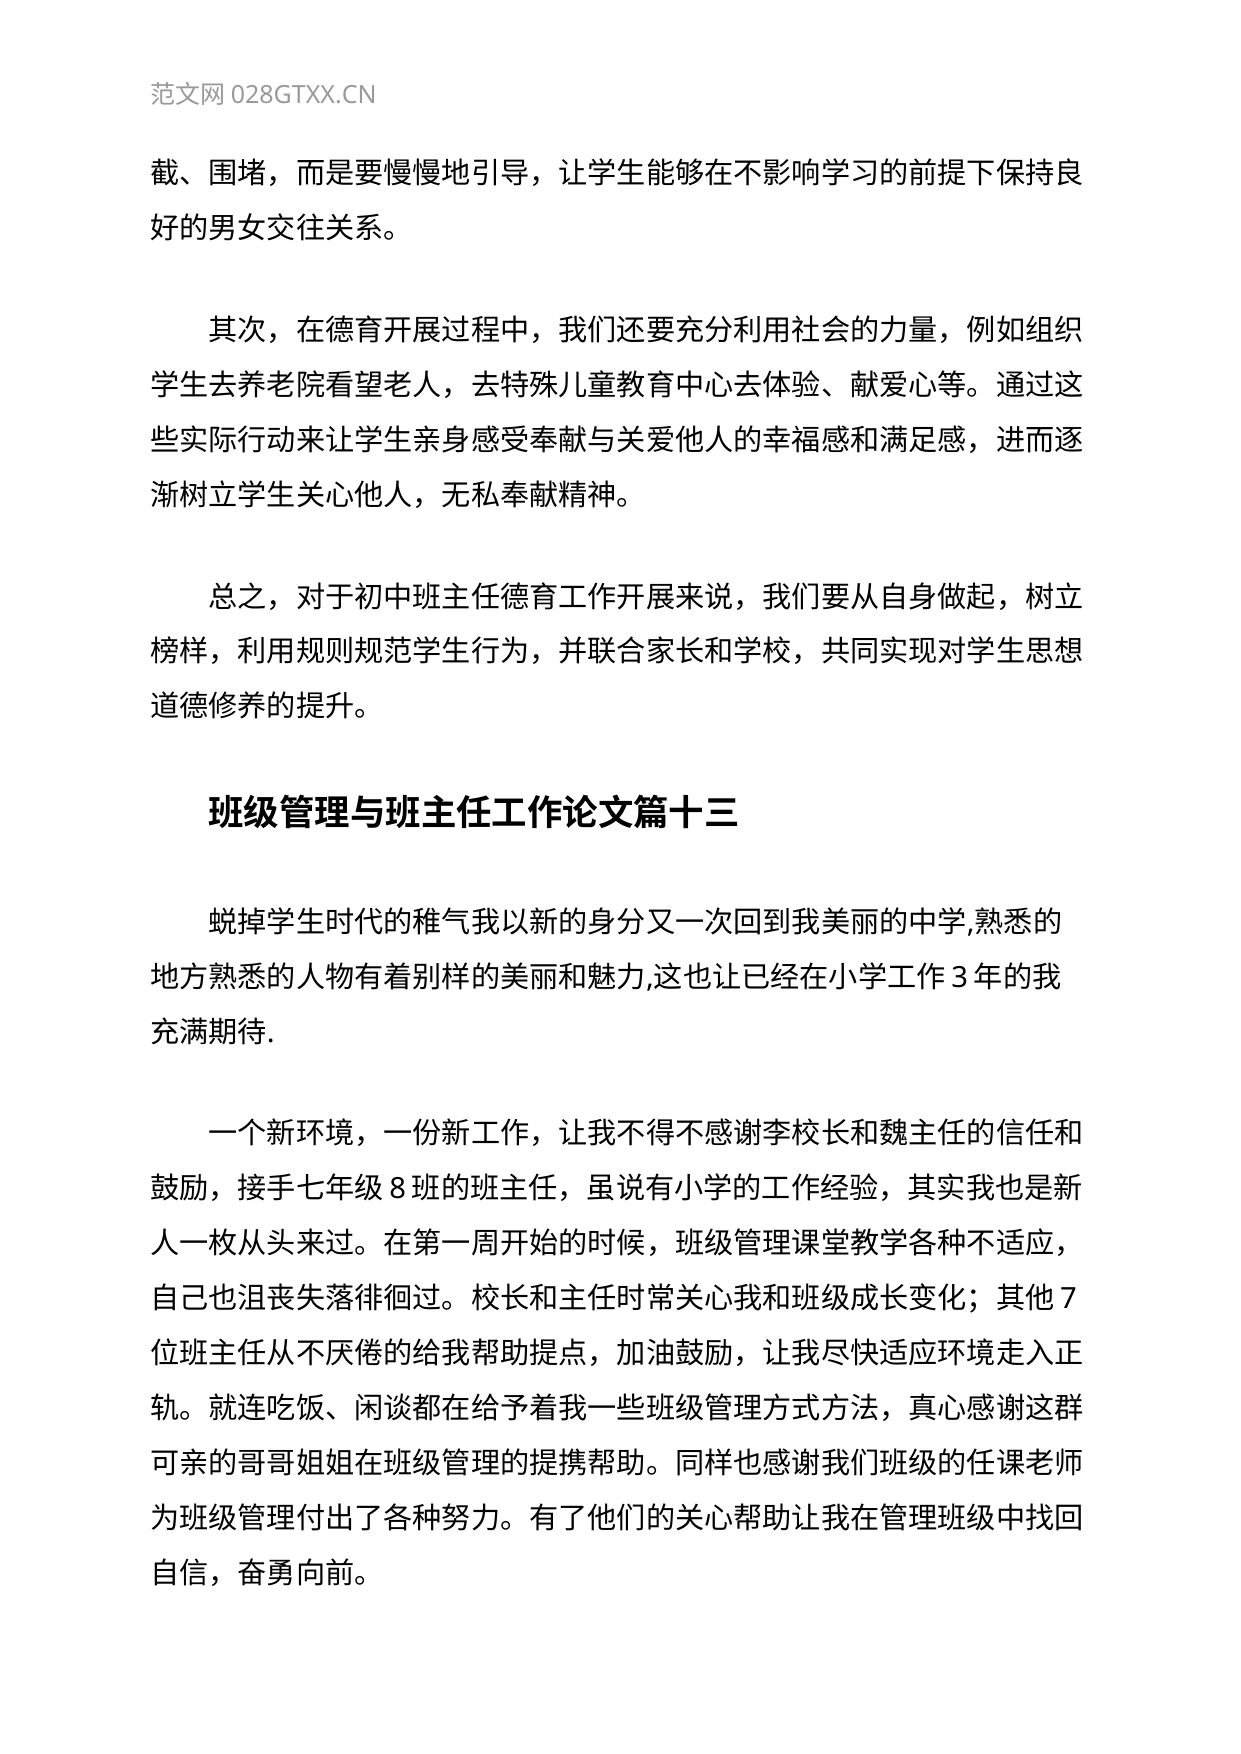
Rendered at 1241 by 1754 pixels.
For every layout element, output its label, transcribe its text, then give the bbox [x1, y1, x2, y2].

text 总之，对于初中班主任德育工作开展来说，我们要从自身做起，树立榜样，利用规则规范学生行为，并联合家长和学校，共同实现对学生思想道德修养的提升。 [150, 573, 1090, 725]
text 班级管理与班主任工作论文篇十三 [150, 785, 1090, 836]
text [150, 150, 1090, 247]
text 蜕掉学生时代的稚气我以新的身分又一次回到我美丽的中学,熟悉的地方熟悉的人物有着别样的美丽和魅力,这也让已经在小学工作3年的我充满期待. [150, 898, 1090, 1051]
text 其次，在德育开展过程中，我们还要充分利用社会的力量，例如组织学生去养老院看望老人，去特殊儿童教育中心去体验、献爱心等。通过这些实际行动来让学生亲身感受奉献与关爱他人的幸福感和满足感，进而逐渐树立学生关心他人，无私奉献精神。 [150, 307, 1090, 514]
text 一个新环境，一份新工作，让我不得不感谢李校长和魏主任的信任和鼓励，接手七年级8班的班主任，虽说有小学的工作经验，其实我也是新人一枚从头来过。在第一周开始的时候，班级管理课堂教学各种不适应，自己也沮丧失落徘徊过。校长和主任时常关心我和班级成长变化；其他7位班主任从不厌倦的给我帮助提点，加油鼓励，让我尽快适应环境走入正轨。就连吃饭、闲谈都在给予着我一些班级管理方式方法，真心感谢这群可亲的哥哥姐姐在班级管理的提携帮助。同样也感谢我们班级的任课老师为班级管理付出了各种努力。有了他们的关心帮助让我在管理班级中找回自信，奋勇向前。 [150, 1110, 1090, 1592]
